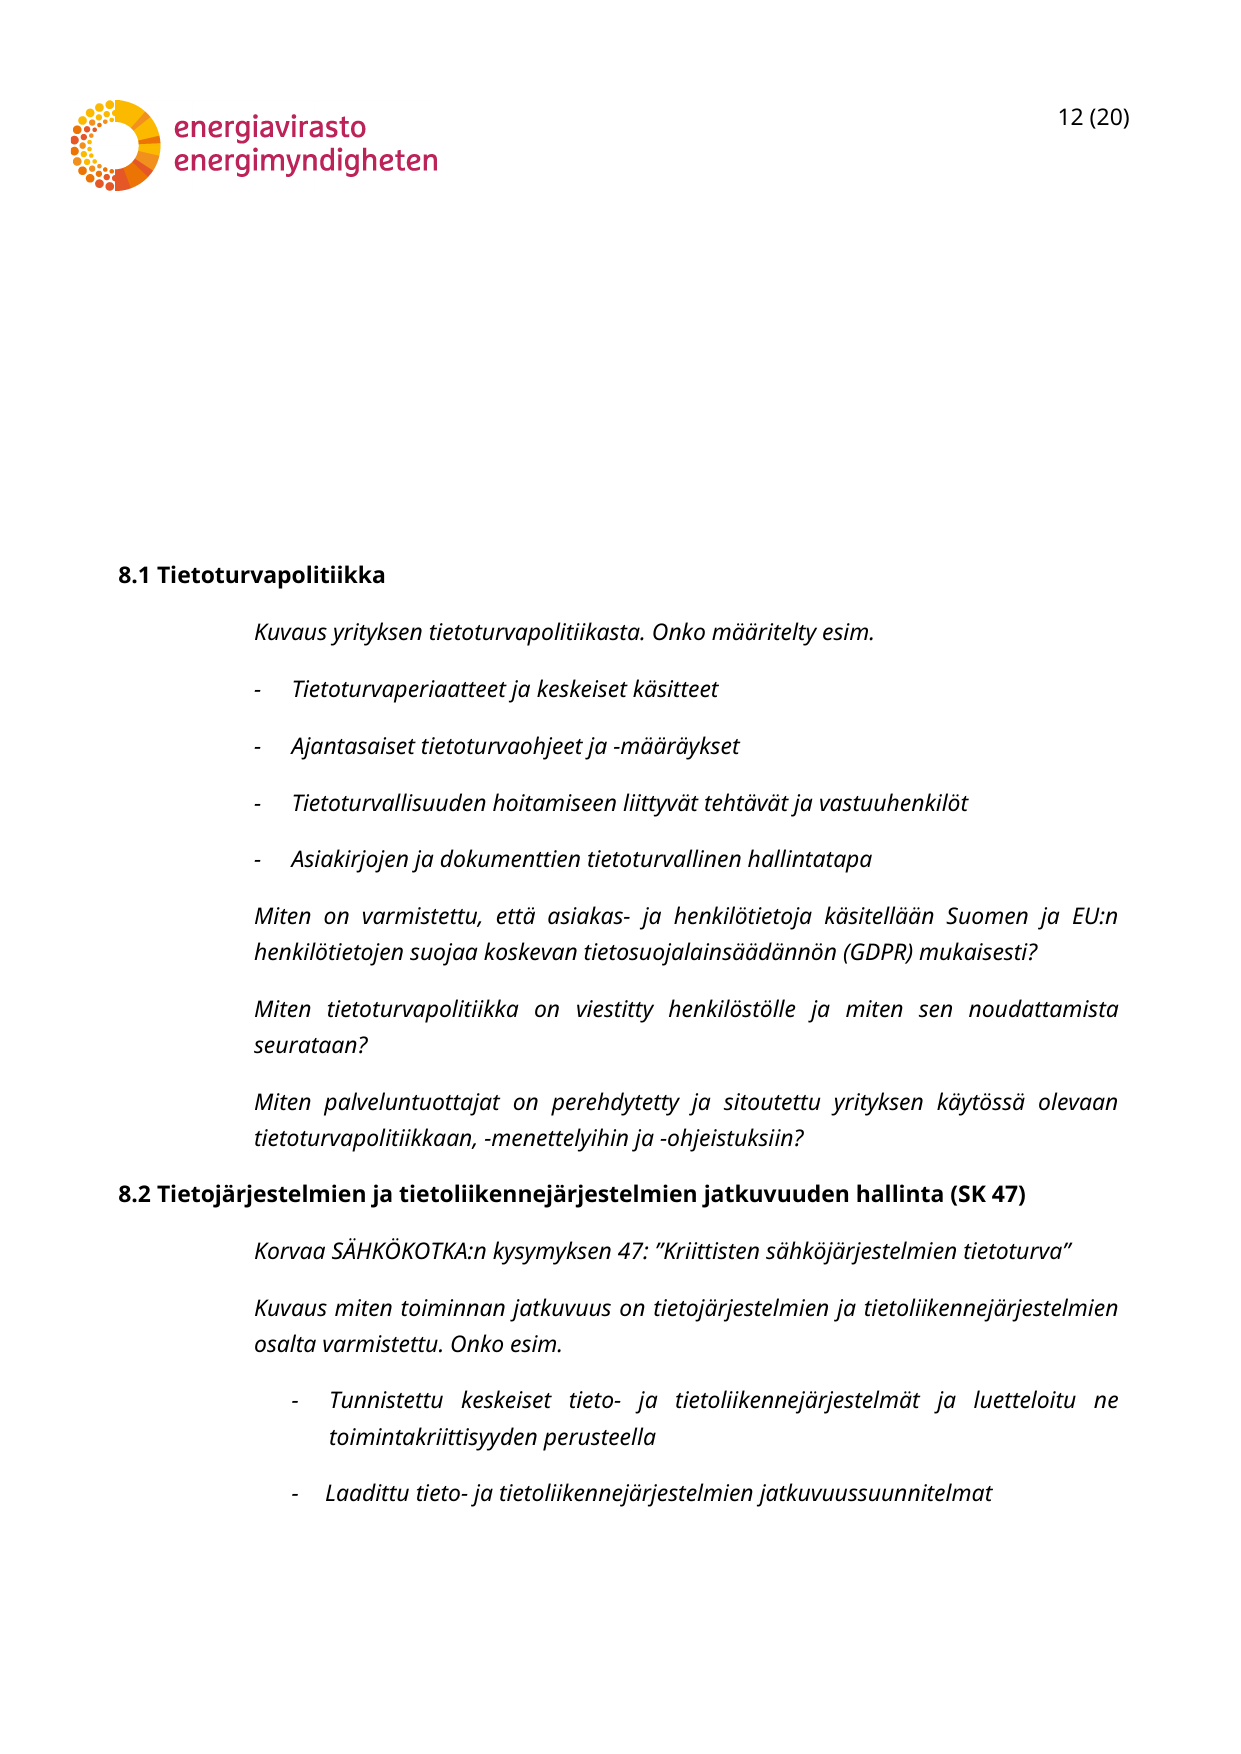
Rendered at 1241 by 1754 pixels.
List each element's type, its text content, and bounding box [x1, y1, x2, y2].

picture [70, 100, 437, 191]
list Tietoturvallisuuden hoitamiseen liittyvät tehtävät ja vastuuhenkilöt [254, 787, 1122, 818]
text Miten tietoturvapolitiikka on viestitty henkilöstölle ja miten sen noudattamista seurataan? [254, 993, 1122, 1060]
list Tunnistettu keskeiset tieto- ja tietoliikennejärjestelmät ja luetteloitu ne toimintakriittisyyden perusteella [291, 1384, 1122, 1452]
text Korvaa SÄHKÖKOTKA:n kysymyksen 47: ”Kriittisten sähköjärjestelmien tietoturva” [254, 1235, 1122, 1266]
list Tietoturvaperiaatteet ja keskeiset käsitteet [254, 673, 1122, 704]
list Asiakirjojen ja dokumenttien tietoturvallinen hallintatapa [254, 843, 1122, 874]
list Ajantasaiset tietoturvaohjeet ja -määräykset [254, 730, 1122, 761]
list Laadittu tieto- ja tietoliikennejärjestelmien jatkuvuussuunnitelmat [291, 1477, 1122, 1508]
text Miten on varmistettu, että asiakas- ja henkilötietoja käsitellään Suomen ja EU:n henkilötietojen suojaa koskevan tietosuojalainsäädännön (GDPR) mukaisesti? [254, 900, 1122, 967]
text Miten palveluntuottajat on perehdytetty ja sitoutettu yrityksen käytössä olevaan tietoturvapolitiikkaan, -menettelyihin ja -ohjeistuksiin? [254, 1086, 1122, 1153]
text Kuvaus miten toiminnan jatkuvuus on tietojärjestelmien ja tietoliikennejärjestelmien osalta varmistettu. Onko esim. [254, 1292, 1122, 1359]
subtitle Tietoturvapolitiikka [118, 559, 1122, 591]
text Kuvaus yrityksen tietoturvapolitiikasta. Onko määritelty esim. [254, 616, 1122, 647]
subtitle Tietojärjestelmien ja tietoliikennejärjestelmien jatkuvuuden hallinta (SK 47) [118, 1178, 1122, 1209]
